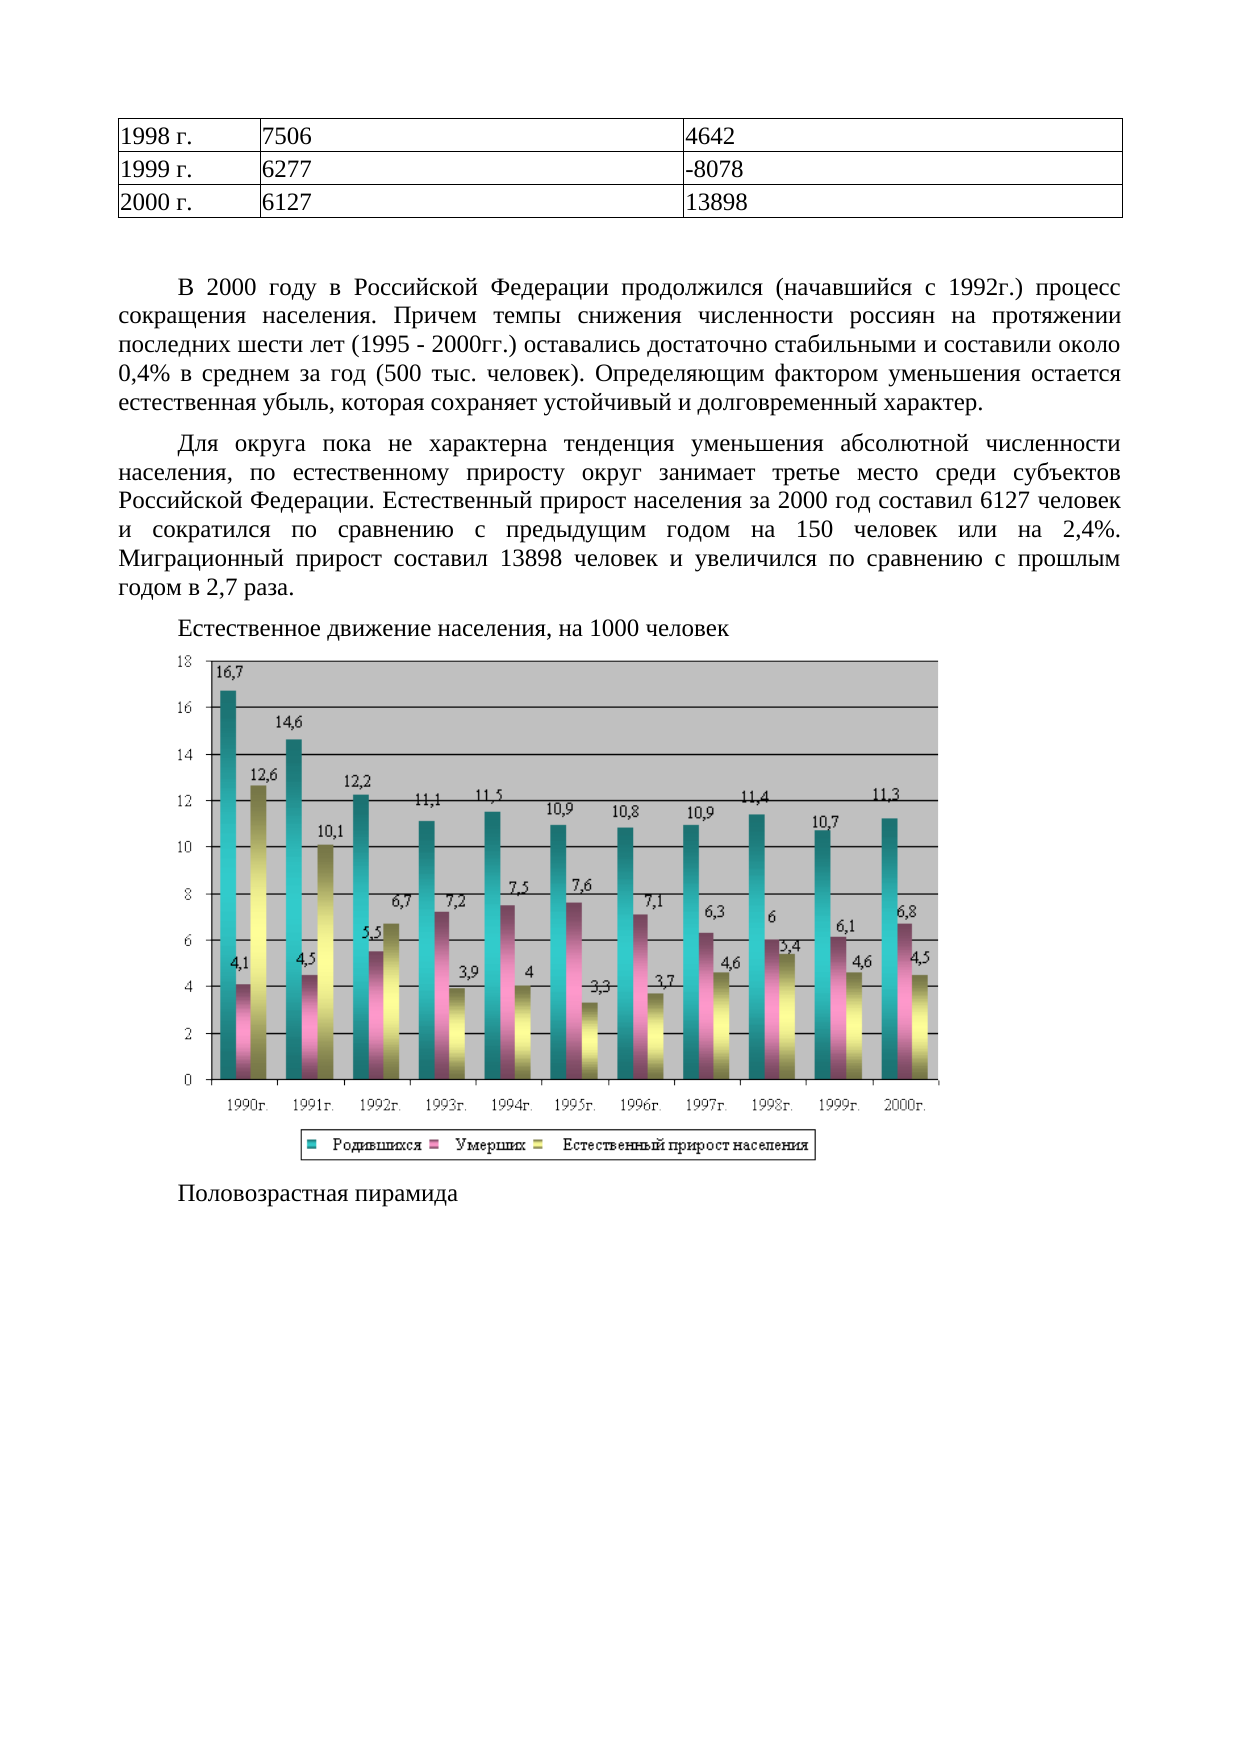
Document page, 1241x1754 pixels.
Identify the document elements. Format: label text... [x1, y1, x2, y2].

table_cell -8078 [684, 152, 1122, 184]
picture [177, 654, 945, 1166]
text Естественное движение населения, на 1000 человек [118, 613, 1122, 642]
table_cell 7506 [261, 119, 683, 151]
table_cell 1999 г. [119, 152, 260, 184]
table_cell 1998 г. [119, 119, 260, 151]
table_cell 6277 [261, 152, 683, 184]
table_cell 6127 [261, 185, 683, 217]
table_cell 13898 [684, 185, 1122, 217]
text В 2000 году в Российской Федерации продолжился (начавшийся с 1992г.) процесс сокращения населения. Причем темпы снижения численности россиян на протяжении последних шести лет (1995 - 2000гг.) оставались достаточно стабильными и составили около 0,4% в среднем за год (500 тыс. человек). Определяющим фактором уменьшения остается естественная убыль, которая сохраняет устойчивый и долговременный характер. [118, 272, 1122, 415]
table_cell 2000 г. [119, 185, 260, 217]
text Для округа пока не характерна тенденция уменьшения абсолютной численности населения, по естественному приросту округ занимает третье место среди субъектов Российской Федерации. Естественный прирост населения за 2000 год составил 6127 человек и сократился по сравнению с предыдущим годом на 150 человек или на 2,4%. Миграционный прирост составил 13898 человек и увеличился по сравнению с прошлым годом в 2,7 раза. [118, 428, 1122, 600]
table_cell 4642 [684, 119, 1122, 151]
text Половозрастная пирамида [118, 1178, 1122, 1206]
